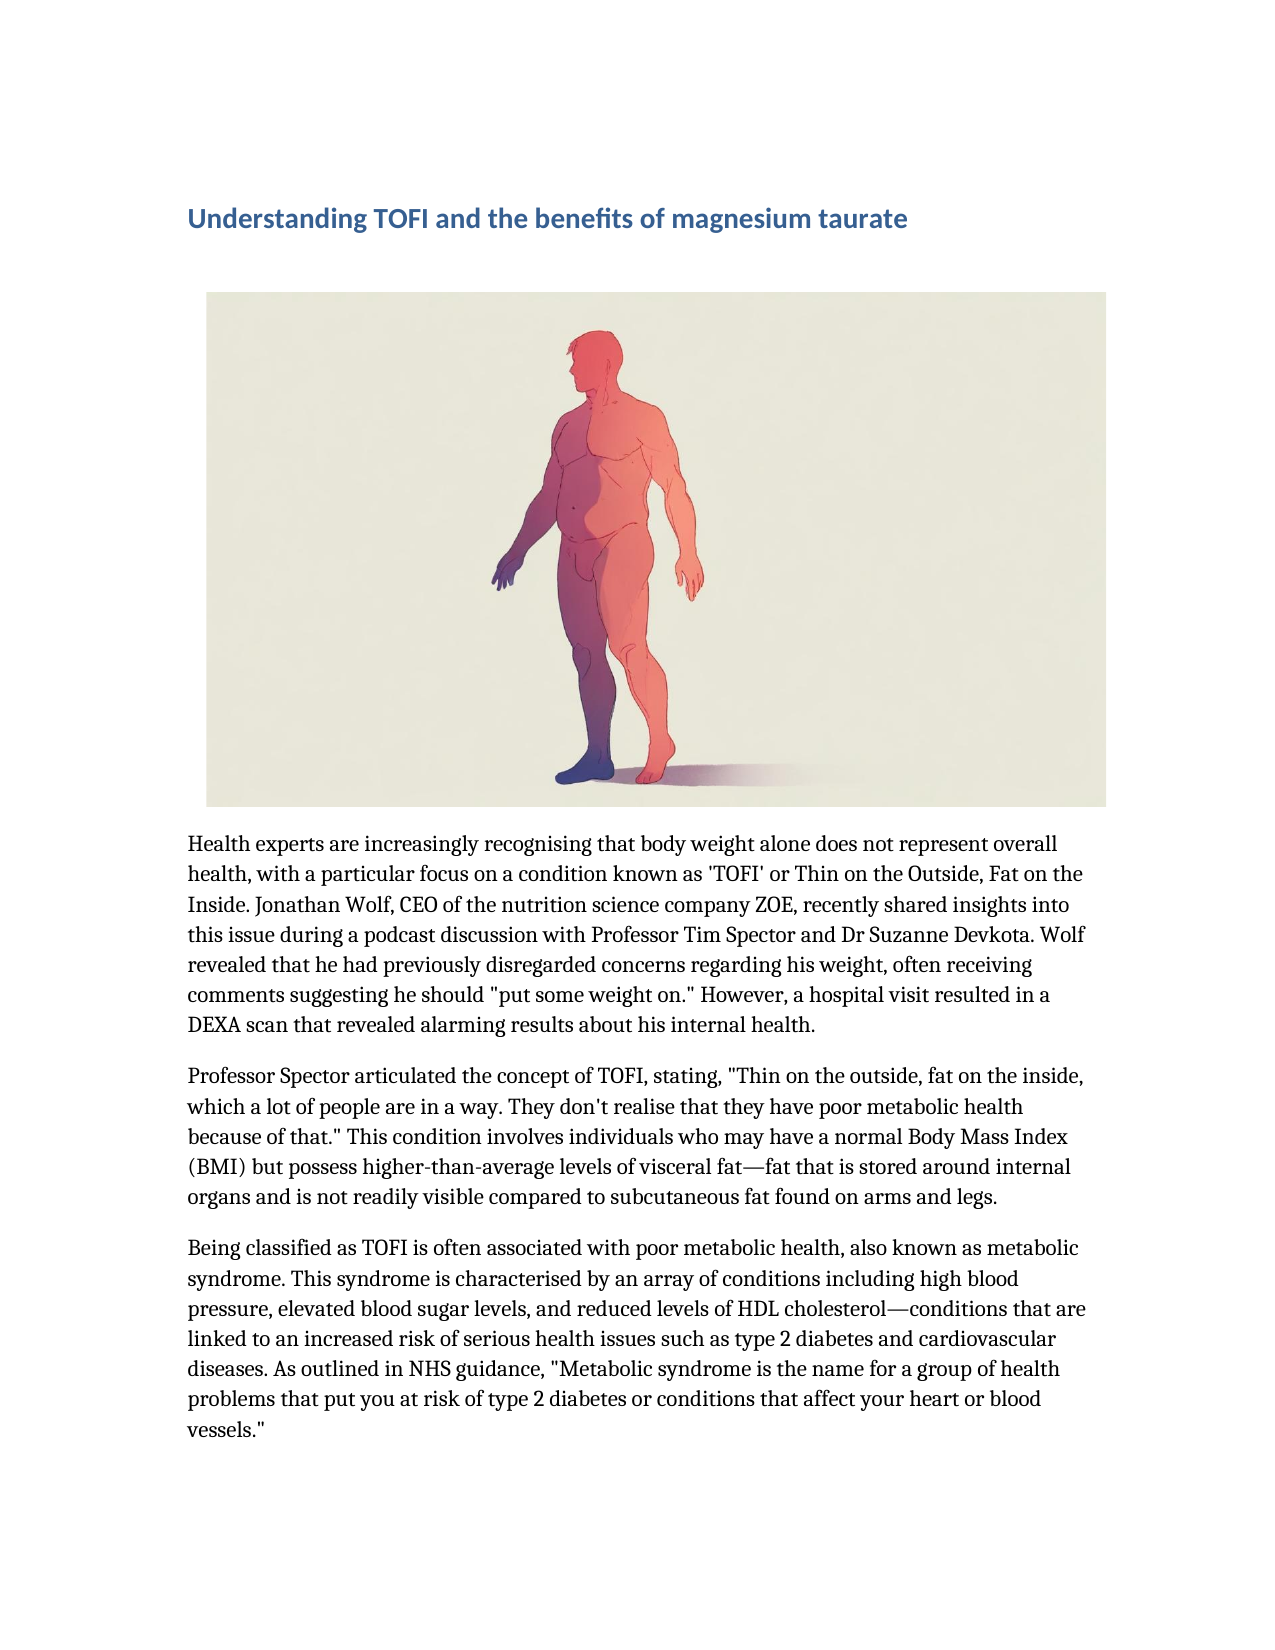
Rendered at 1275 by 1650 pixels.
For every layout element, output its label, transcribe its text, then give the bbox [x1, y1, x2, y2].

text Health experts are increasingly recognising that body weight alone does not represent overall health, with a particular focus on a condition known as 'TOFI' or Thin on the Outside, Fat on the Inside. Jonathan Wolf, CEO of the nutrition science company ZOE, recently shared insights into this issue during a podcast discussion with Professor Tim Spector and Dr Suzanne Devkota. Wolf revealed that he had previously disregarded concerns regarding his weight, often receiving comments suggesting he should "put some weight on." However, a hospital visit resulted in a DEXA scan that revealed alarming results about his internal health. [187, 831, 1087, 1038]
picture [206, 292, 1107, 807]
text Being classified as TOFI is often associated with poor metabolic health, also known as metabolic syndrome. This syndrome is characterised by an array of conditions including high blood pressure, elevated blood sugar levels, and reduced levels of HDL cholesterol—conditions that are linked to an increased risk of serious health issues such as type 2 diabetes and cardiovascular diseases. As outlined in NHS guidance, "Metabolic syndrome is the name for a group of health problems that put you at risk of type 2 diabetes or conditions that affect your heart or blood vessels." [187, 1235, 1087, 1443]
text Professor Spector articulated the concept of TOFI, stating, "Thin on the outside, fat on the inside, which a lot of people are in a way. They don't realise that they have poor metabolic health because of that." This condition involves individuals who may have a normal Body Mass Index (BMI) but possess higher-than-average levels of visceral fat—fat that is stored around internal organs and is not readily visible compared to subcutaneous fat found on arms and legs. [187, 1063, 1087, 1210]
subtitle Understanding TOFI and the benefits of magnesium taurate [187, 200, 1087, 236]
